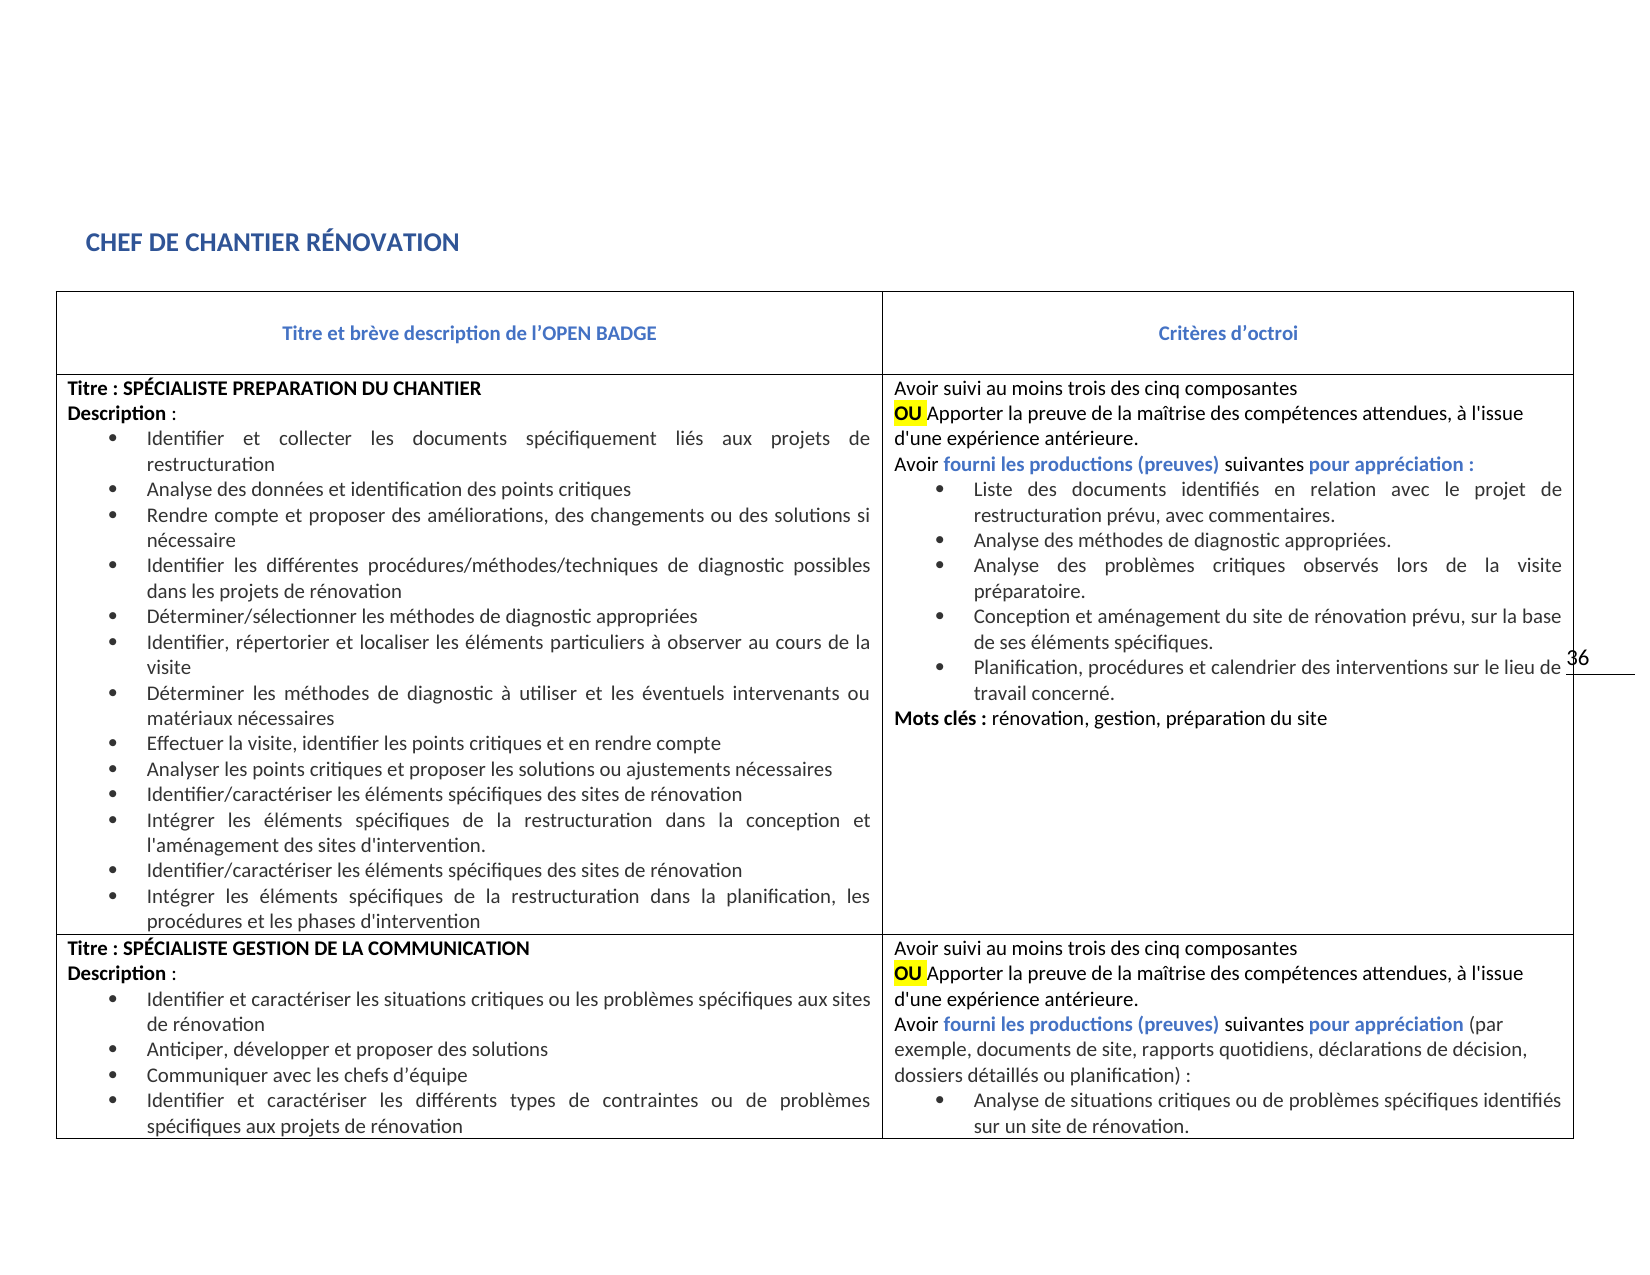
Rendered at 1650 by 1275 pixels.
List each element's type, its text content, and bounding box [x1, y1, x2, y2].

text CHEF DE CHANTIER RÉNOVATION [86, 225, 1556, 258]
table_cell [57, 935, 882, 1138]
table_cell Avoir suivi au moins trois des cinq composantes OU Apporter la preuve de la maîtrise des compétences attendues, à l'issue d'une expérience antérieure. Avoir fourni les productions (preuves) suivantes pour appréciation : Liste des documents identifiés en relation avec le projet de restructuration prévu, avec commentaires. Analyse des méthodes de diagnostic appropriées. Analyse des problèmes critiques observés lors de la visite préparatoire. Conception et aménagement du site de rénovation prévu, sur la base de ses éléments spécifiques. Planification, procédures et calendrier des interventions sur le lieu de travail concerné. Mots clés : rénovation, gestion, préparation du site [883, 375, 1573, 934]
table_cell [883, 935, 1573, 1138]
table_header Critères d’octroi [883, 292, 1573, 374]
table_header Titre et brève description de l’OPEN BADGE [57, 292, 882, 374]
table_cell Titre : SPÉCIALISTE PREPARATION DU CHANTIER Description : Identifier et collecter les documents spécifiquement liés aux projets de restructuration Analyse des données et identification des points critiques Rendre compte et proposer des améliorations, des changements ou des solutions si nécessaire Identifier les différentes procédures/méthodes/techniques de diagnostic possibles dans les projets de rénovation Déterminer/sélectionner les méthodes de diagnostic appropriées Identifier, répertorier et localiser les éléments particuliers à observer au cours de la visite Déterminer les méthodes de diagnostic à utiliser et les éventuels intervenants ou matériaux nécessaires Effectuer la visite, identifier les points critiques et en rendre compte Analyser les points critiques et proposer les solutions ou ajustements nécessaires Identifier/caractériser les éléments spécifiques des sites de rénovation Intégrer les éléments spécifiques de la restructuration dans la conception et l'aménagement des sites d'intervention. Identifier/caractériser les éléments spécifiques des sites de rénovation Intégrer les éléments spécifiques de la restructuration dans la planification, les procédures et les phases d'intervention [57, 375, 882, 934]
